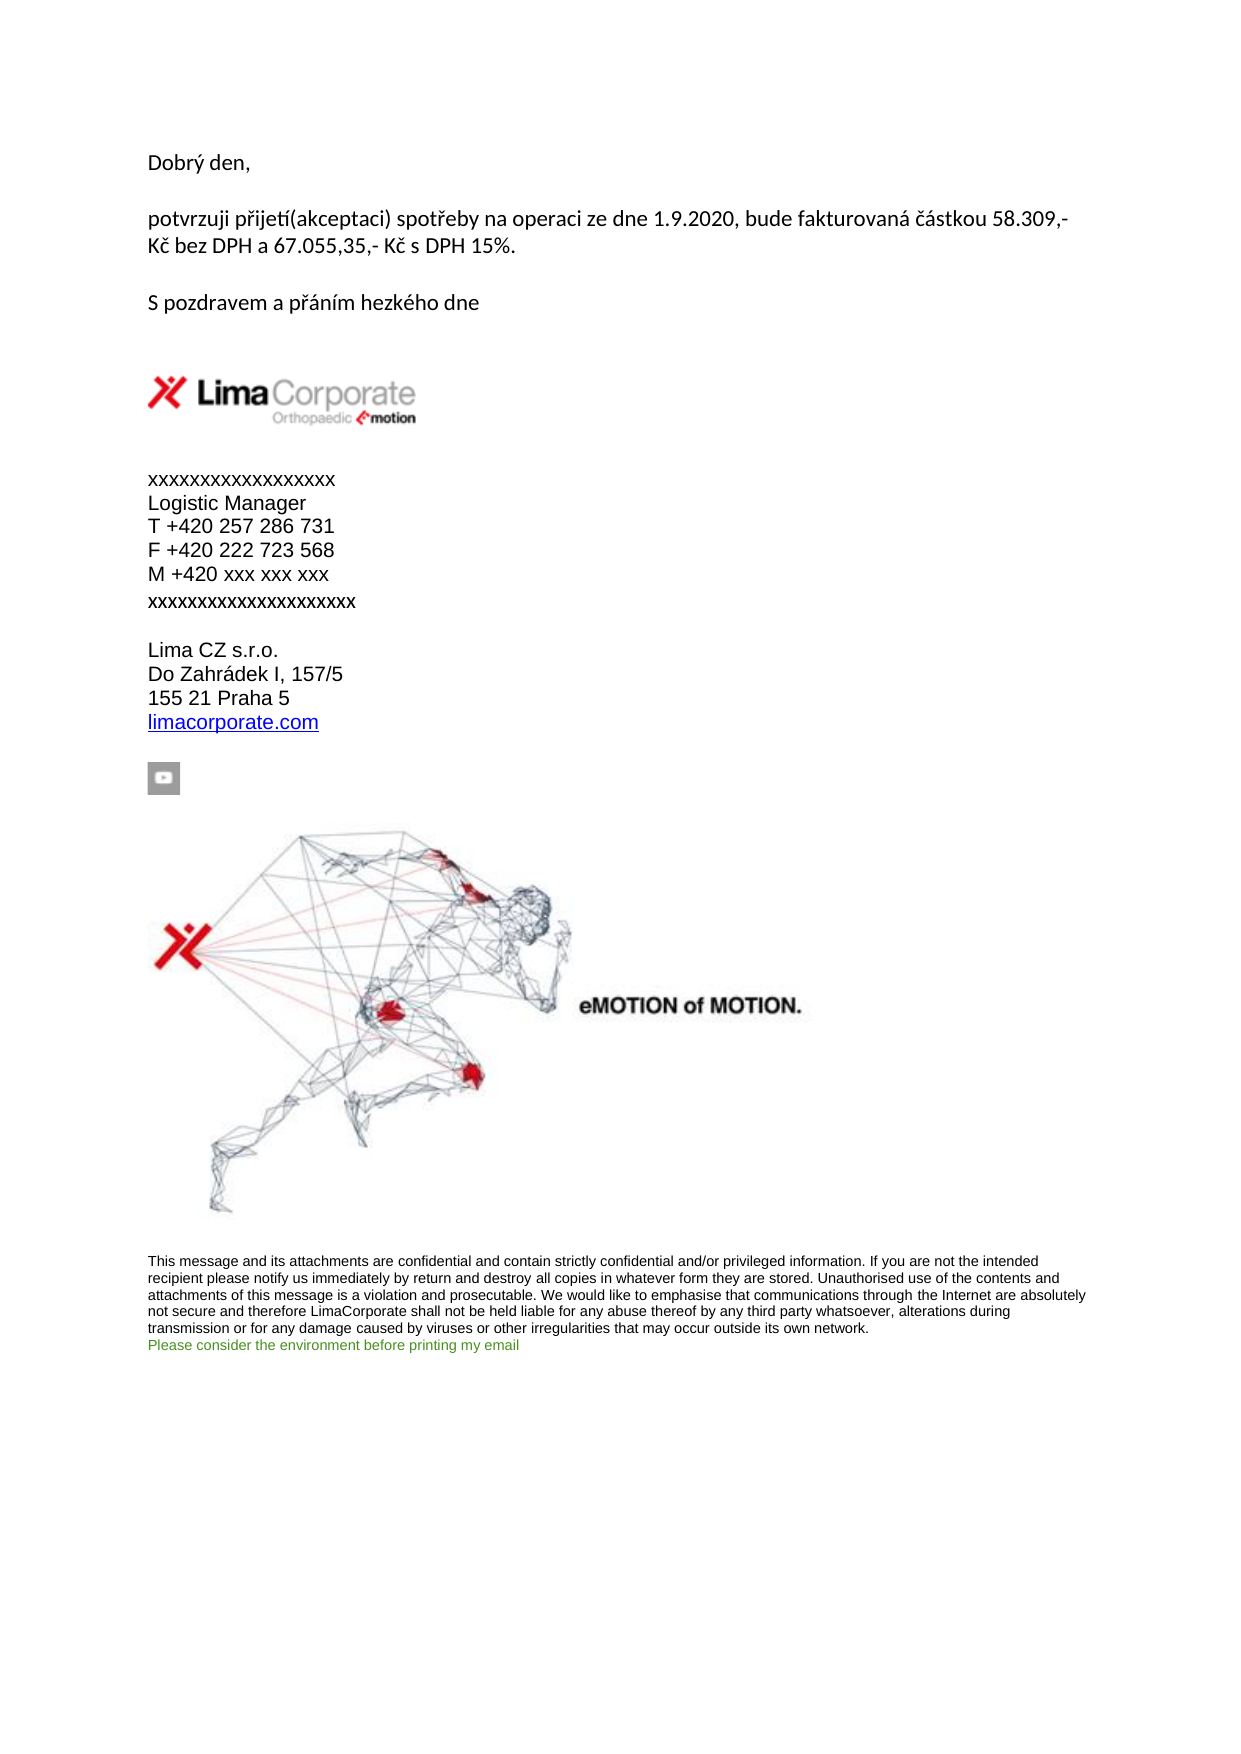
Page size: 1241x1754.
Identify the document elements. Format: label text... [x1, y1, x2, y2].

picture [147, 762, 181, 795]
text F +420 222 723 568 [148, 538, 1093, 562]
text T +420 257 286 731 [148, 514, 1093, 538]
text Dobrý den, [148, 148, 1093, 176]
picture [147, 371, 449, 439]
text Logistic Manager [148, 490, 1093, 514]
text xxxxxxxxxxxxxxxxxx [148, 466, 1093, 490]
text S pozdravem a přáním hezkého dne [148, 288, 1093, 316]
text This message and its attachments are confidential and contain strictly confidential and/or privileged information. If you are not the intended recipient please notify us immediately by return and destroy all copies in whatever form they are stored. Unauthorised use of the contents and attachments of this message is a violation and prosecutable. We would like to emphasise that communications through the Internet are absolutely not secure and therefore LimaCorporate shall not be held liable for any abuse thereof by any third party whatsoever, alterations during transmission or for any damage caused by viruses or other irregularities that may occur outside its own network. Please consider the environment before printing my email [148, 1253, 1093, 1353]
text potvrzuji přijetí(akceptaci) spotřeby na operaci ze dne 1.9.2020, bude fakturovaná částkou 58.309,- Kč bez DPH a 67.055,35,- Kč s DPH 15%. [148, 204, 1093, 260]
text xxxxxxxxxxxxxxxxxxxxx [148, 586, 1093, 614]
text limacorporate.com [148, 710, 1093, 734]
picture [147, 822, 816, 1220]
text M +420 xxx xxx xxx [148, 562, 1093, 586]
text Lima CZ s.r.o. Do Zahrádek I, 157/5 155 21 Praha 5 [148, 638, 1093, 710]
